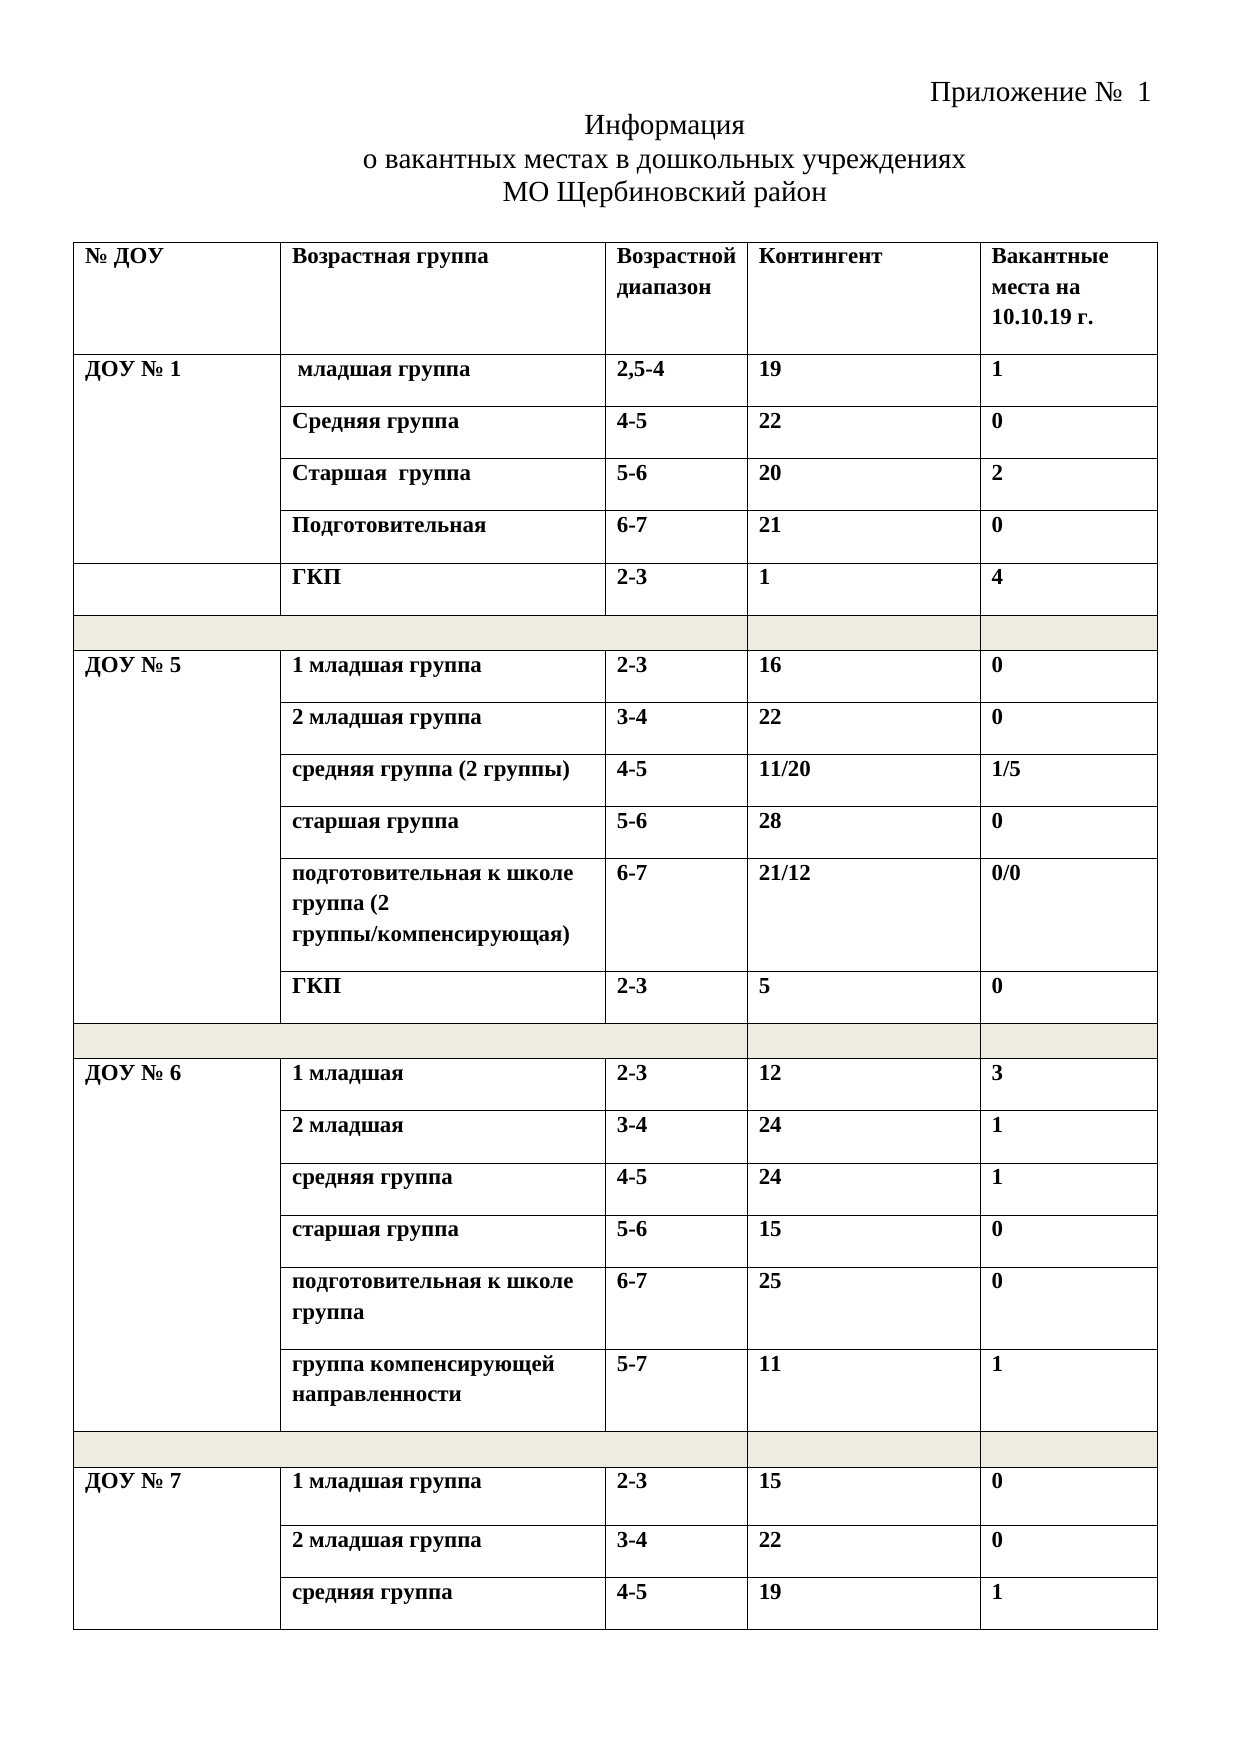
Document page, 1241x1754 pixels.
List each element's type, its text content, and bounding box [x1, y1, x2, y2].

table_cell 4-5 [606, 407, 747, 458]
text о вакантных местах в дошкольных учреждениях [177, 141, 1152, 174]
table_cell [74, 564, 280, 614]
table_cell Старшая группа [281, 459, 605, 510]
table_cell [74, 616, 747, 650]
table_cell 4-5 [606, 1578, 747, 1629]
table_cell ДОУ № 5 [74, 651, 280, 1023]
table_cell старшая группа [281, 1216, 605, 1267]
table_cell 1 [981, 355, 1157, 406]
table_cell Подготовительная [281, 511, 605, 562]
table_cell 0/0 [981, 859, 1157, 971]
text Приложение № 1 [177, 74, 1152, 107]
table_cell [748, 1432, 980, 1467]
table_cell 0 [981, 703, 1157, 754]
table_cell 0 [981, 807, 1157, 858]
table_cell 2-3 [606, 1059, 747, 1110]
table_cell 25 [748, 1268, 980, 1349]
table_cell средняя группа (2 группы) [281, 755, 605, 806]
table_header Вакантные места на 10.10.19 г. [981, 243, 1157, 354]
table_cell [748, 1024, 980, 1058]
table_cell 3-4 [606, 1111, 747, 1162]
table_cell 0 [981, 1468, 1157, 1524]
table_cell 0 [981, 972, 1157, 1023]
table_cell 0 [981, 1216, 1157, 1267]
table_header Возрастной диапазон [606, 243, 747, 354]
table_cell средняя группа [281, 1578, 605, 1629]
table_cell ГКП [281, 972, 605, 1023]
table_cell 0 [981, 407, 1157, 458]
table_header Контингент [748, 243, 980, 354]
table_cell младшая группа [281, 355, 605, 406]
table_cell 16 [748, 651, 980, 702]
table_cell 11/20 [748, 755, 980, 806]
table_cell 3 [981, 1059, 1157, 1110]
table_cell 0 [981, 651, 1157, 702]
table_cell 2-3 [606, 972, 747, 1023]
table_cell подготовительная к школе группа [281, 1268, 605, 1349]
table_cell 2 [981, 459, 1157, 510]
table_cell 21 [748, 511, 980, 562]
table_cell 5-7 [606, 1350, 747, 1431]
table_cell 1 младшая группа [281, 1468, 605, 1524]
table_cell старшая группа [281, 807, 605, 858]
text МО Щербиновский район [177, 174, 1152, 208]
table_cell 19 [748, 1578, 980, 1629]
table_cell 22 [748, 703, 980, 754]
table_cell 12 [748, 1059, 980, 1110]
table_cell 4 [981, 564, 1157, 614]
table_cell 19 [748, 355, 980, 406]
table_cell 15 [748, 1216, 980, 1267]
table_cell 1 младшая [281, 1059, 605, 1110]
table_cell 1/5 [981, 755, 1157, 806]
table_cell 1 [981, 1350, 1157, 1431]
table_cell подготовительная к школе группа (2 группы/компенсирующая) [281, 859, 605, 971]
table_cell [74, 1432, 747, 1467]
table_cell 15 [748, 1468, 980, 1524]
table_cell группа компенсирующей направленности [281, 1350, 605, 1431]
table_cell 1 [981, 1164, 1157, 1214]
table_cell [981, 616, 1157, 650]
table_cell 24 [748, 1164, 980, 1214]
table_cell 2 младшая группа [281, 703, 605, 754]
table_cell 21/12 [748, 859, 980, 971]
table_cell ДОУ № 6 [74, 1059, 280, 1431]
table_cell 5-6 [606, 1216, 747, 1267]
table_cell 28 [748, 807, 980, 858]
table_cell 5-6 [606, 807, 747, 858]
table_cell 24 [748, 1111, 980, 1162]
table_cell 4-5 [606, 755, 747, 806]
table_cell 6-7 [606, 1268, 747, 1349]
table_cell [981, 1024, 1157, 1058]
table_cell 2-3 [606, 651, 747, 702]
table_cell 2,5-4 [606, 355, 747, 406]
table_cell 6-7 [606, 859, 747, 971]
table_cell 6-7 [606, 511, 747, 562]
table_cell 0 [981, 1526, 1157, 1577]
table_cell 5 [748, 972, 980, 1023]
table_cell 3-4 [606, 1526, 747, 1577]
table_cell 22 [748, 1526, 980, 1577]
table_cell 2-3 [606, 564, 747, 614]
table_cell ГКП [281, 564, 605, 614]
table_cell [74, 1024, 747, 1058]
table_cell [748, 616, 980, 650]
table_cell ДОУ № 1 [74, 355, 280, 562]
table_cell 11 [748, 1350, 980, 1431]
table_cell [981, 1432, 1157, 1467]
table_cell 1 [748, 564, 980, 614]
text Информация [177, 107, 1152, 141]
table_cell 2 младшая [281, 1111, 605, 1162]
table_cell 1 [981, 1578, 1157, 1629]
table_cell Средняя группа [281, 407, 605, 458]
table_cell 0 [981, 511, 1157, 562]
table_header Возрастная группа [281, 243, 605, 354]
table_cell 22 [748, 407, 980, 458]
table_cell 5-6 [606, 459, 747, 510]
table_cell 4-5 [606, 1164, 747, 1214]
table_cell 1 младшая группа [281, 651, 605, 702]
table_cell 0 [981, 1268, 1157, 1349]
table_cell средняя группа [281, 1164, 605, 1214]
table_cell 2-3 [606, 1468, 747, 1524]
table_header № ДОУ [74, 243, 280, 354]
table_cell 3-4 [606, 703, 747, 754]
table_cell 2 младшая группа [281, 1526, 605, 1577]
table_cell 20 [748, 459, 980, 510]
table_cell ДОУ № 7 [74, 1468, 280, 1629]
table_cell 1 [981, 1111, 1157, 1162]
